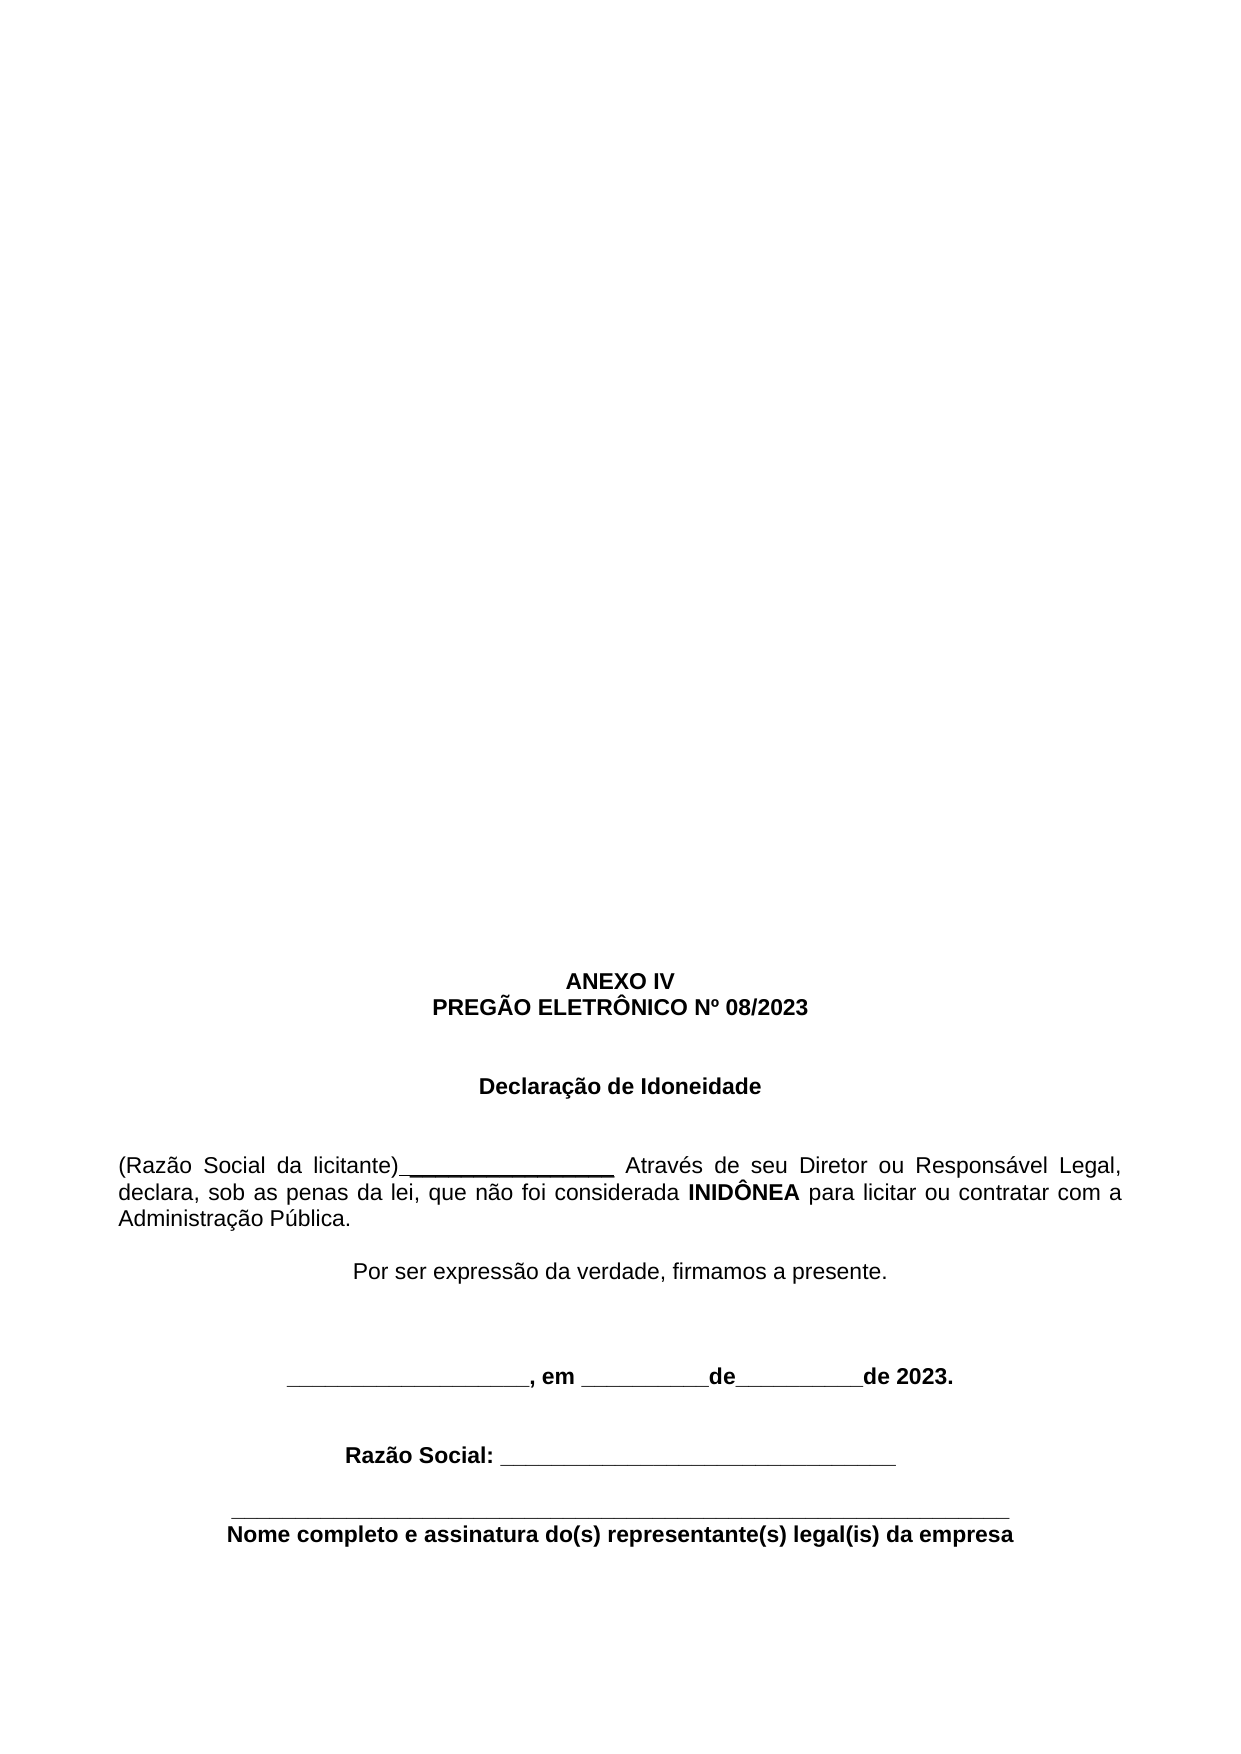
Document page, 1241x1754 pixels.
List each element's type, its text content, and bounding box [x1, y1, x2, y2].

text (Razão Social da licitante) ________________ Através de seu Diretor ou Responsável Legal, declara, sob as penas da lei, que não foi considerada INIDÔNEA para licitar ou contratar com a Administração Pública. [118, 1152, 1122, 1231]
text PREGÃO ELETRÔNICO Nº 08/2023 [118, 994, 1122, 1021]
text Nome completo e assinatura do(s) representante(s) legal(is) da empresa [118, 1521, 1122, 1548]
text ANEXO IV [118, 968, 1122, 994]
text _____________________________________________________________ [118, 1495, 1122, 1521]
text Declaração de Idoneidade [118, 1073, 1122, 1099]
text Por ser expressão da verdade, firmamos a presente. [118, 1258, 1122, 1284]
text Razão Social: _______________________________ [118, 1442, 1122, 1468]
text ___________________, em __________de__________de 2023. [118, 1363, 1122, 1389]
